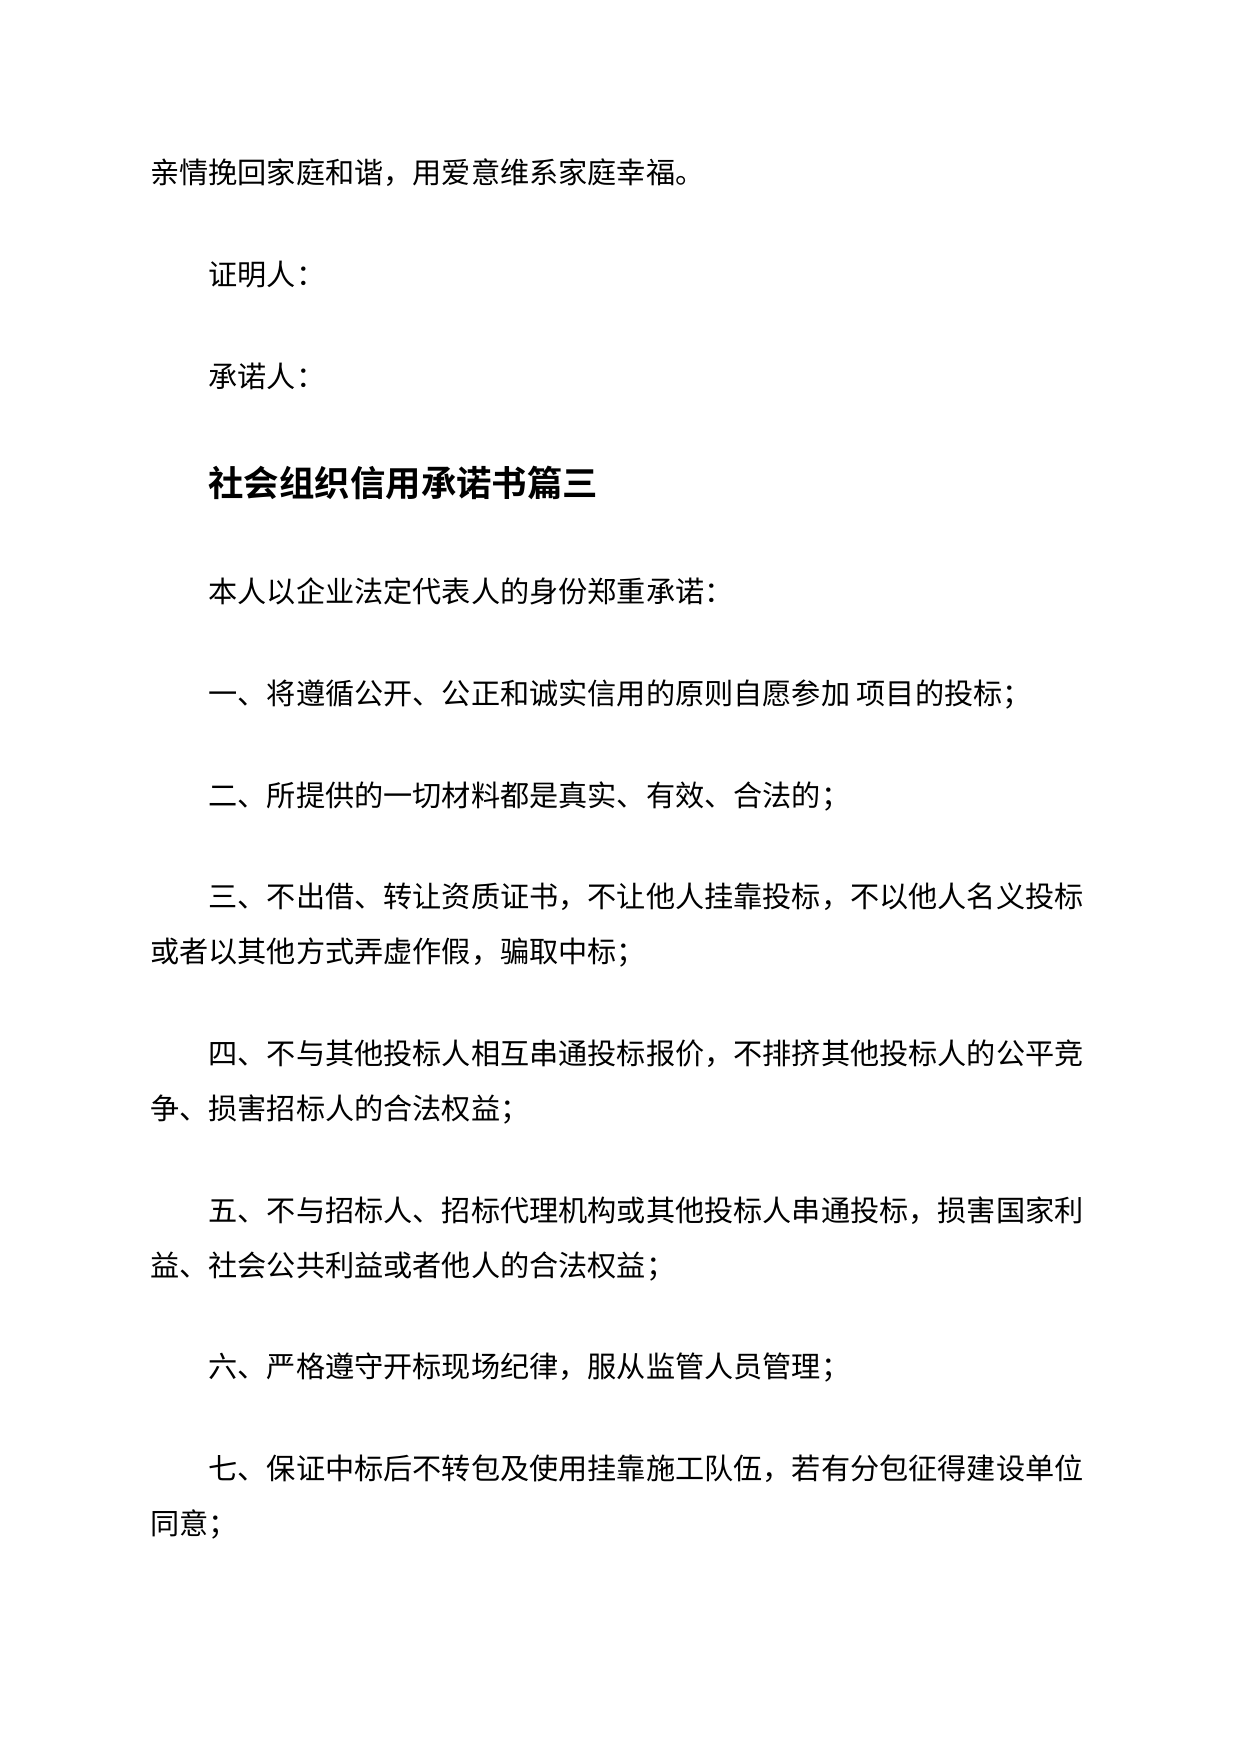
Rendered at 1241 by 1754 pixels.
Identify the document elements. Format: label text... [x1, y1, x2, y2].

text 六、严格遵守开标现场纪律，服从监管人员管理； [150, 1344, 1090, 1386]
text 四、不与其他投标人相互串通投标报价，不排挤其他投标人的公平竞争、损害招标人的合法权益； [150, 1031, 1090, 1128]
text 证明人： [150, 252, 1090, 294]
text 三、不出借、转让资质证书，不让他人挂靠投标，不以他人名义投标或者以其他方式弄虚作假，骗取中标； [150, 874, 1090, 971]
text 五、不与招标人、招标代理机构或其他投标人串通投标，损害国家利益、社会公共利益或者他人的合法权益； [150, 1187, 1090, 1284]
text 本人以企业法定代表人的身份郑重承诺： [150, 569, 1090, 611]
text 二、所提供的一切材料都是真实、有效、合法的； [150, 772, 1090, 814]
text 七、保证中标后不转包及使用挂靠施工队伍，若有分包征得建设单位同意； [150, 1446, 1090, 1543]
text 社会组织信用承诺书篇三 [150, 455, 1090, 507]
text 一、将遵循公开、公正和诚实信用的原则自愿参加 项目的投标； [150, 671, 1090, 713]
text 承诺人： [150, 353, 1090, 396]
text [150, 150, 1090, 192]
